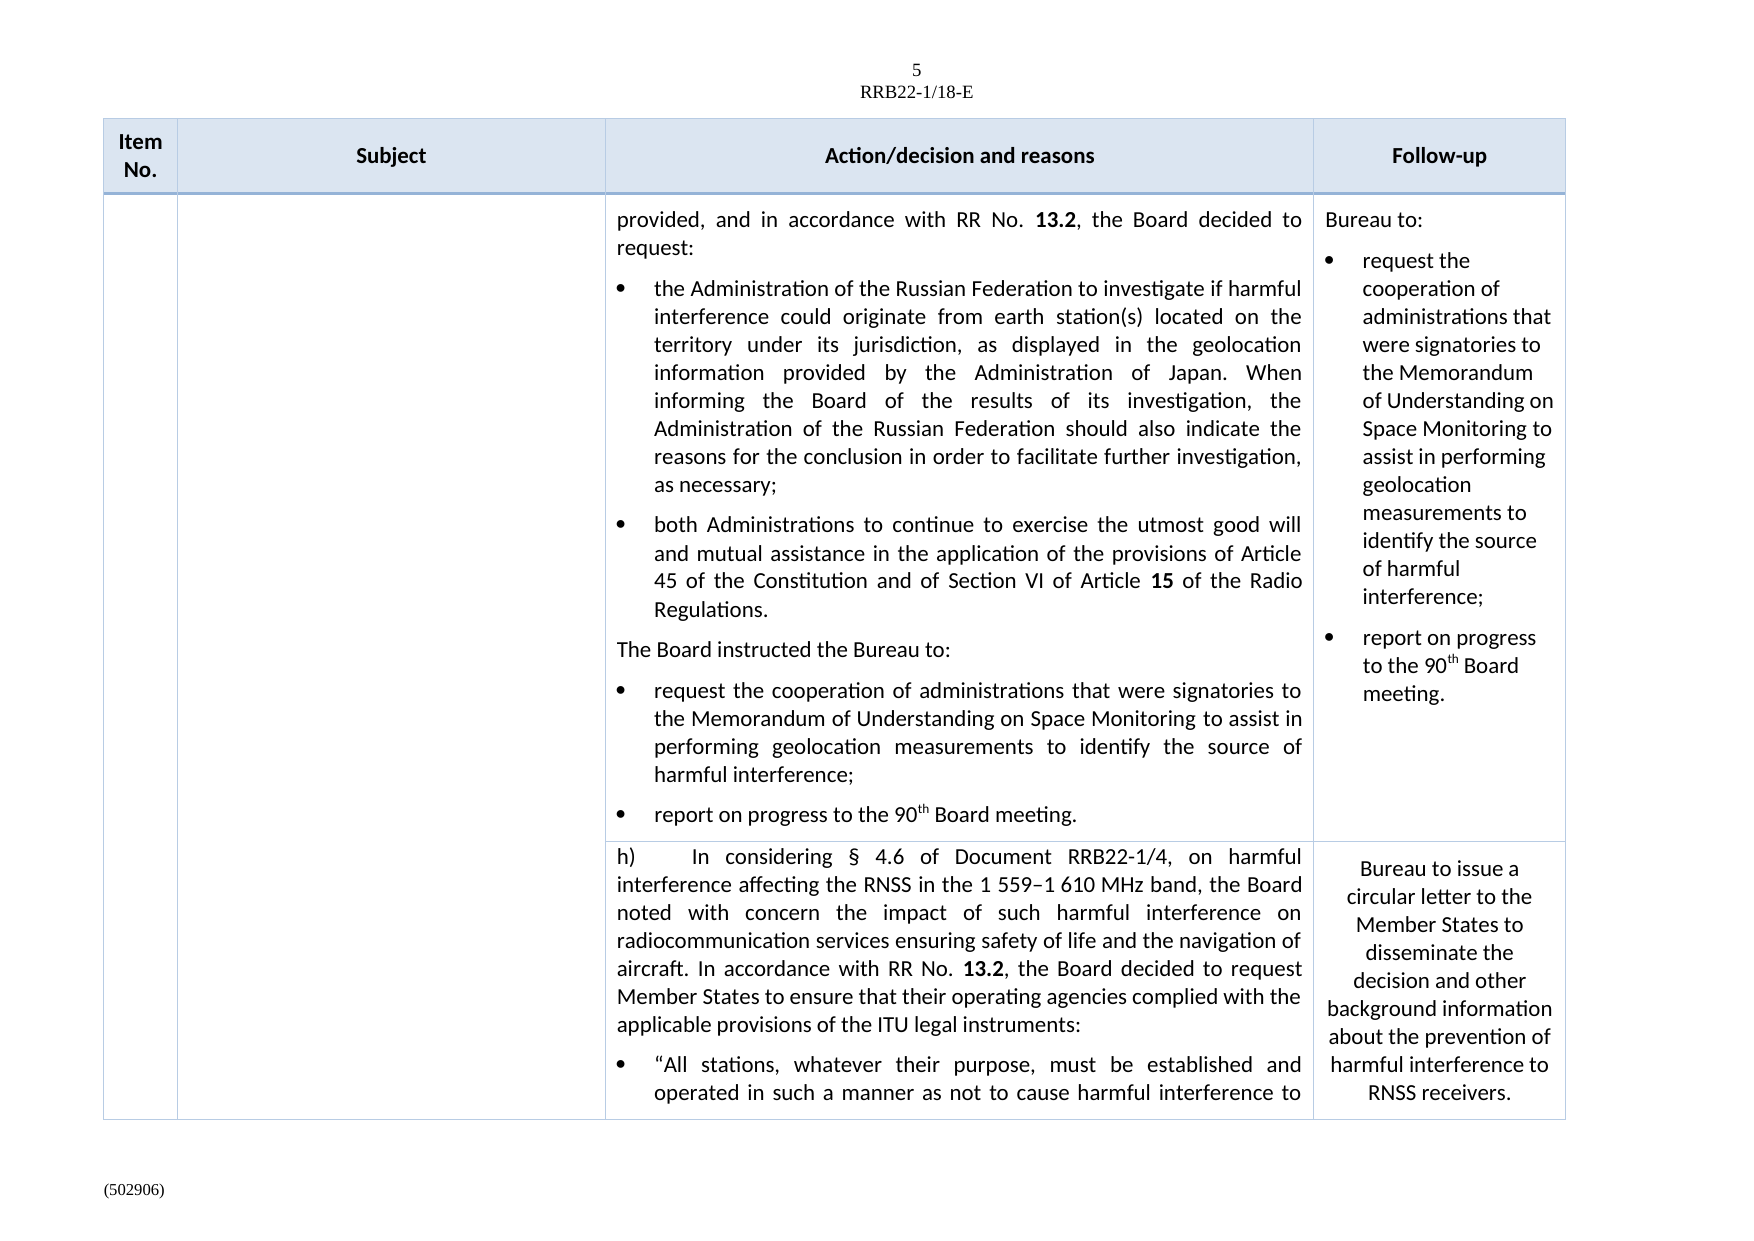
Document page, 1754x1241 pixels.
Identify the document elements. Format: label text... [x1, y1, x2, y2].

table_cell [606, 842, 1313, 1119]
table_header Subject [178, 119, 605, 192]
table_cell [606, 195, 1313, 841]
table_header Follow-up [1314, 119, 1565, 192]
table_header Action/decision and reasons [606, 119, 1313, 192]
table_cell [1314, 195, 1565, 841]
table_header Item No. [104, 119, 177, 192]
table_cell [1314, 842, 1565, 1119]
